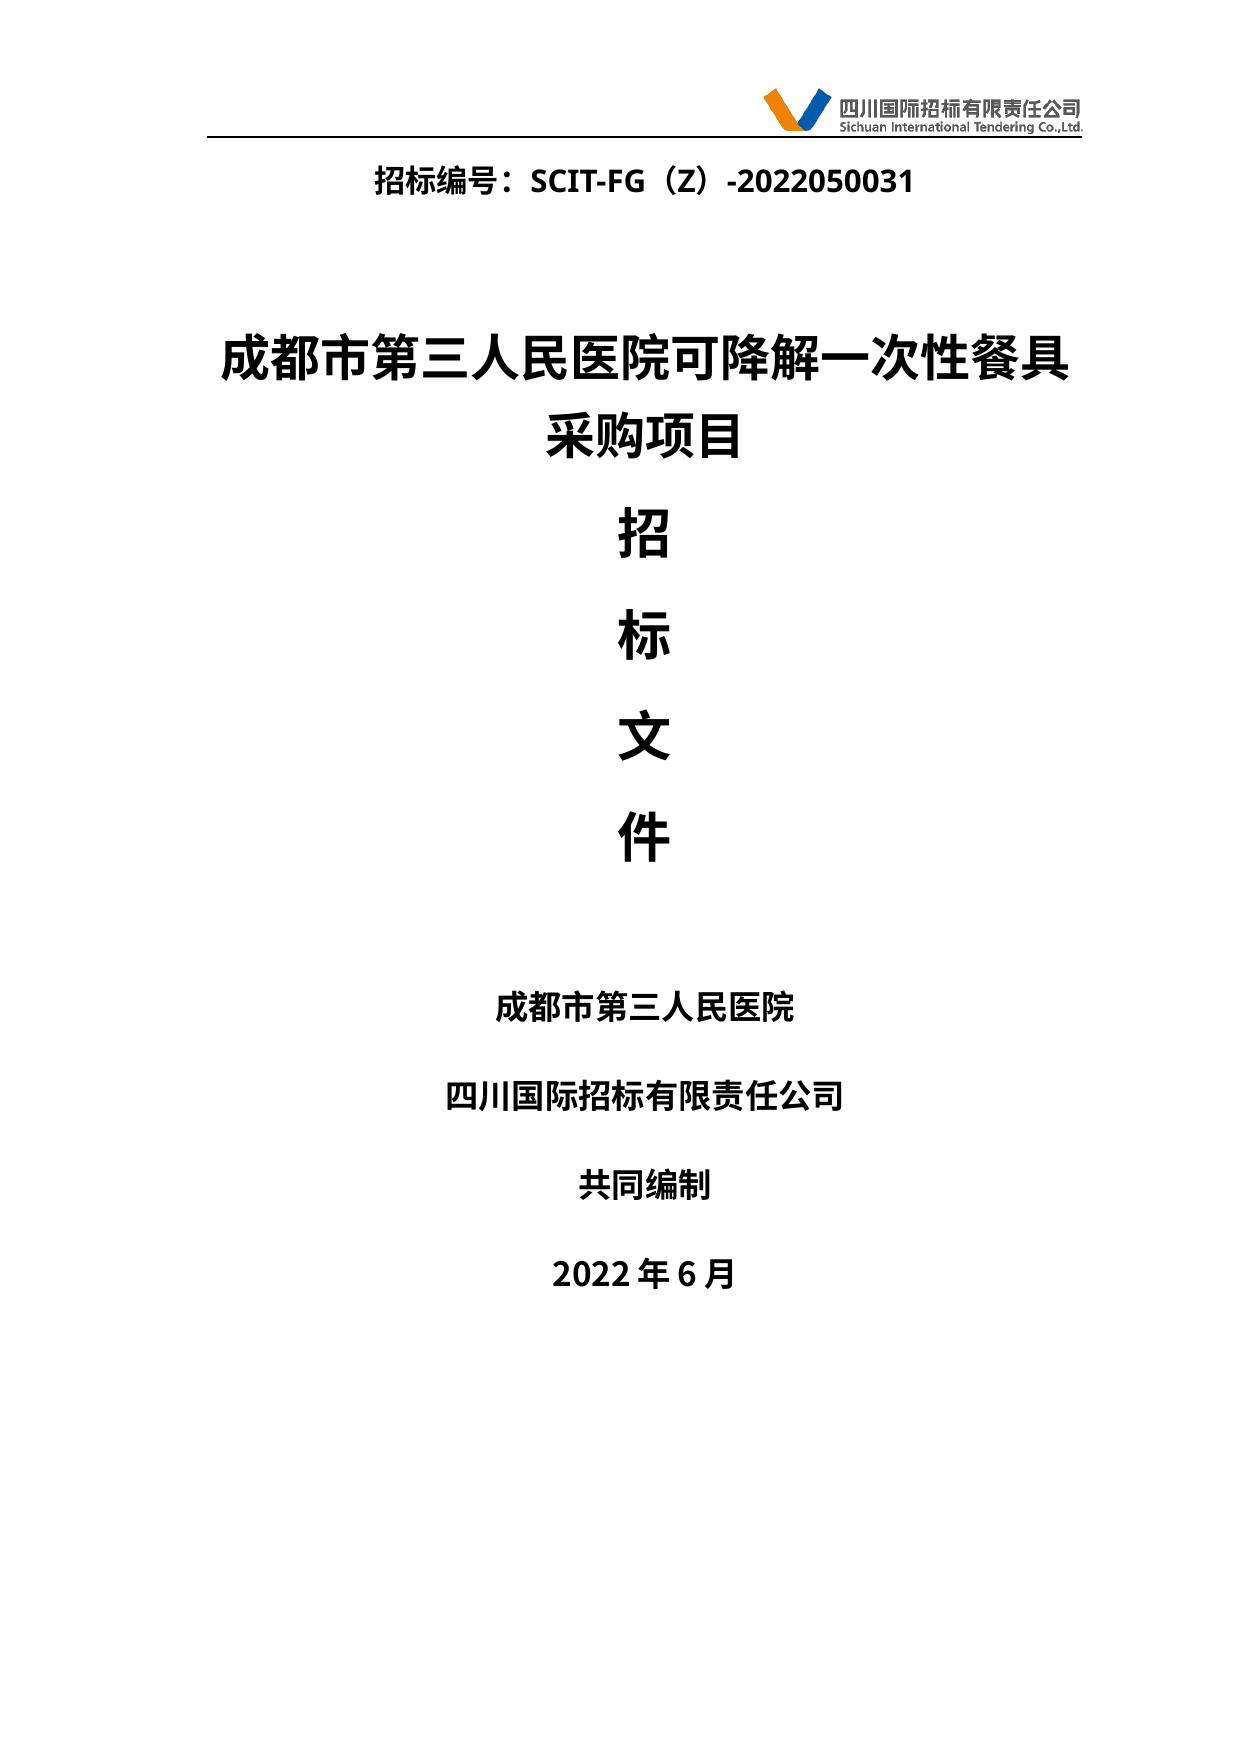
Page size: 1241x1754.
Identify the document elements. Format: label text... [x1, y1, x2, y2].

text 招标编号：SCIT-FG（Z）-2022050031 [207, 156, 1082, 201]
text 件 [207, 795, 1082, 873]
text 招 [207, 491, 1082, 569]
text 2022年6月 [207, 1248, 1082, 1296]
text 四川国际招标有限责任公司 [207, 1070, 1082, 1118]
text 文 [207, 693, 1082, 772]
picture [763, 88, 1083, 134]
text 共同编制 [207, 1159, 1082, 1207]
text 成都市第三人民医院 [207, 981, 1082, 1029]
text 标 [207, 592, 1082, 671]
text 成都市第三人民医院可降解一次性餐具采购项目 [207, 318, 1082, 468]
